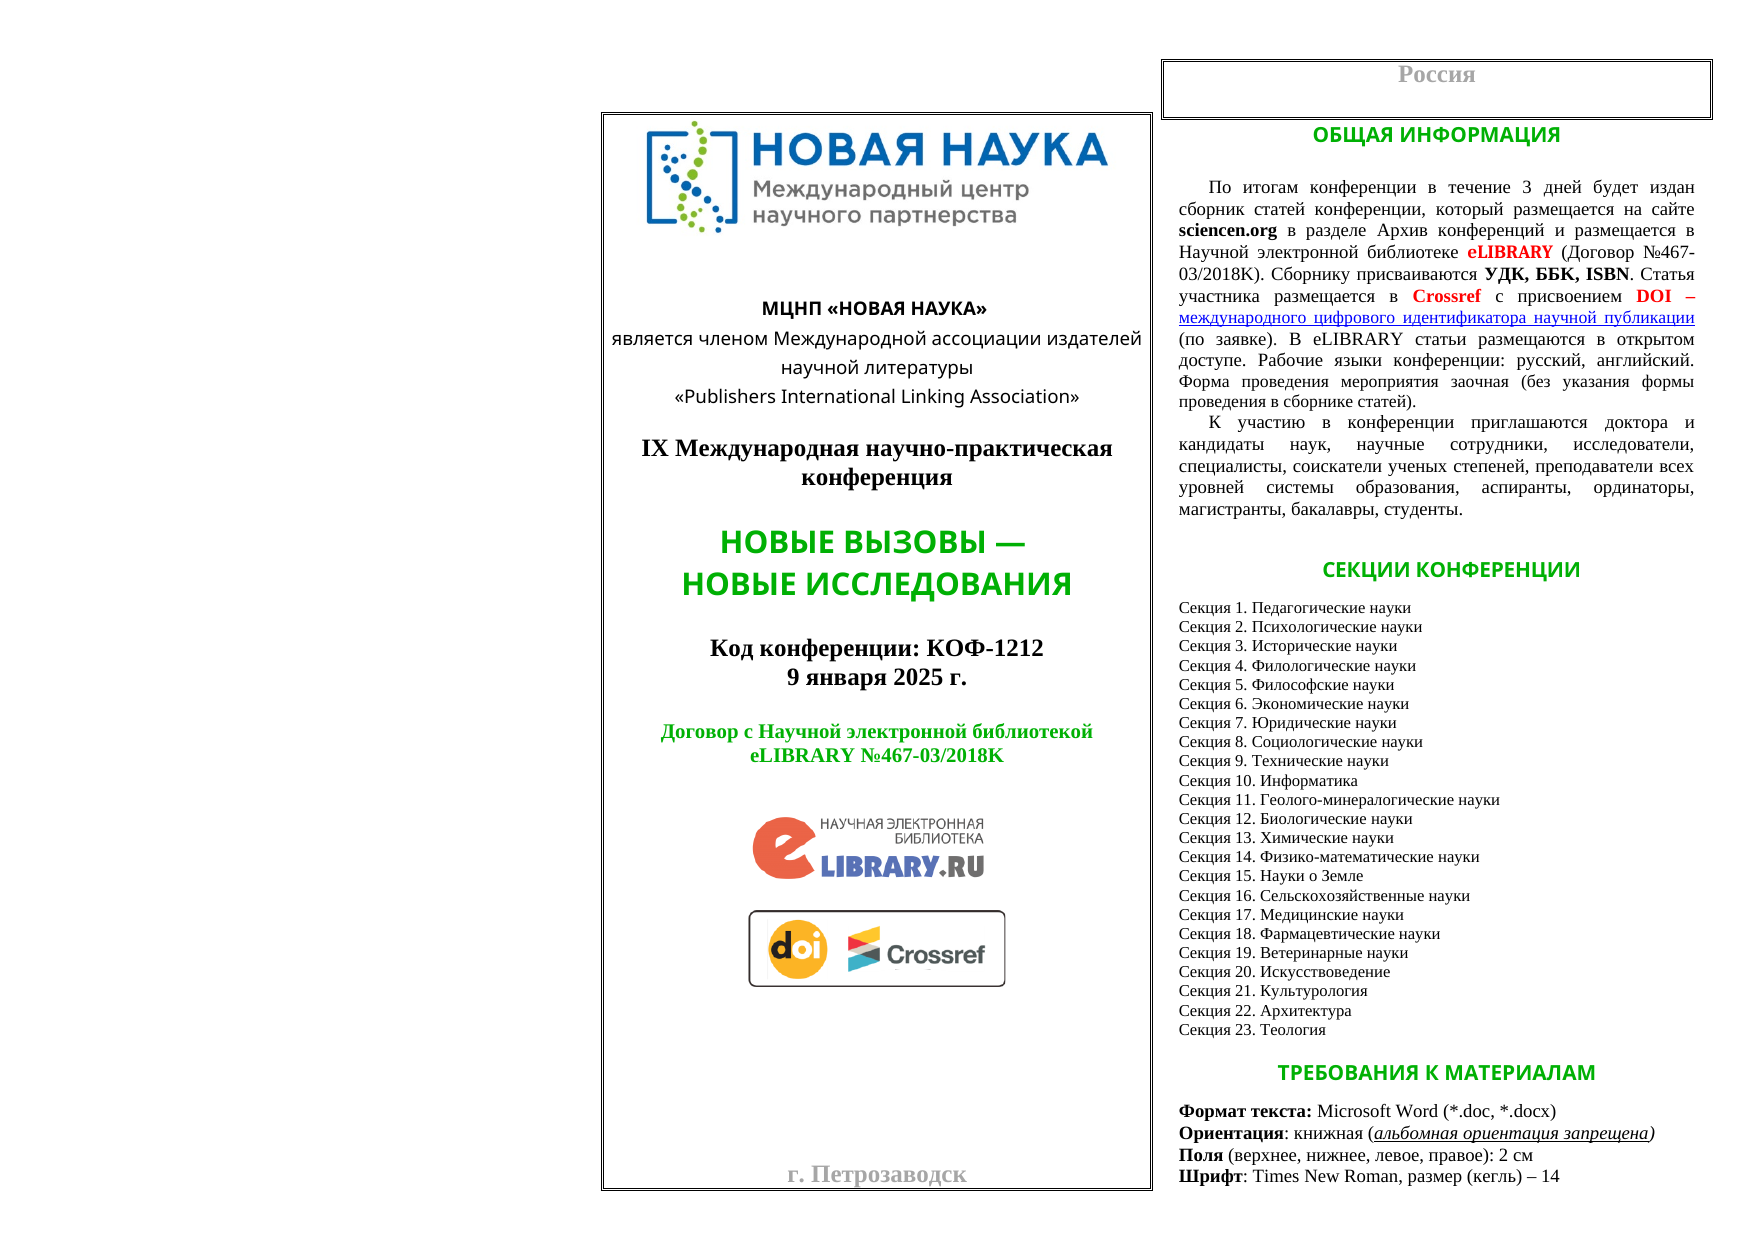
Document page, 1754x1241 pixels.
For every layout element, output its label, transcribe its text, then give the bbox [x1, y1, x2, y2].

text Секция 17. Медицинские науки [1179, 904, 1695, 924]
text Формат текста: Microsoft Word (*.doc, *.docx) [1179, 1100, 1695, 1122]
text Ориентация: книжная (альбомная ориентация запрещена) [1179, 1122, 1695, 1143]
text Секция 10. Информатика [1179, 770, 1695, 789]
text Поля (верхнее, нижнее, левое, правое): 2 см [1179, 1143, 1695, 1165]
text К участию в конференции приглашаются доктора и кандидаты наук, научные сотрудники, исследователи, специалисты, соискатели ученых степеней, преподаватели всех уровней системы образования, аспиранты, ординаторы, магистранты, бакалавры, студенты. [1179, 411, 1695, 519]
text Секция 3. Исторические науки [1179, 636, 1695, 655]
text Секция 22. Архитектура [1179, 1000, 1695, 1019]
text Секция 6. Экономические науки [1179, 694, 1695, 713]
text Секция 18. Фармацевтические науки [1179, 924, 1695, 943]
text Секция 20. Искусствоведение [1179, 962, 1695, 981]
text Секция 13. Химические науки [1179, 828, 1695, 847]
text Секция 2. Психологические науки [1179, 617, 1695, 636]
picture [625, 115, 1129, 243]
text Секция 12. Биологические науки [1179, 809, 1695, 828]
text Секция 15. Науки о Земле [1179, 866, 1695, 885]
text Секция 21. Культурология [1179, 981, 1695, 1000]
text Шрифт: Times New Roman, размер (кегль) – 14 [1179, 1165, 1695, 1187]
text Секция 16. Сельскохозяйственные науки [1179, 885, 1695, 904]
text Секция 9. Технические науки [1179, 751, 1695, 770]
text ТРЕБОВАНИЯ К МАТЕРИАЛАМ [1179, 1058, 1695, 1086]
text Секция 4. Филологические науки [1179, 655, 1695, 674]
table_header МЦНП «НОВАЯ НАУКА» является членом Международной ассоциации издателей научной литературы «Publishers International Linking Association» IX Международная научно-практическая конференция НОВЫЕ ВЫЗОВЫ — НОВЫЕ ИССЛЕДОВАНИЯ Код конференции: КОФ-1212 9 января 2025 г. Договор с Научной электронной библиотекой eLIBRARY №467-03/2018K [604, 691, 1150, 987]
text Секция 5. Философские науки [1179, 674, 1695, 694]
text Секция 11. Геолого-минералогические науки [1179, 789, 1695, 809]
text СЕКЦИИ КОНФЕРЕНЦИИ [1179, 555, 1695, 584]
picture [748, 910, 1006, 987]
text Секция 14. Физико-математические науки [1179, 847, 1695, 866]
table_cell г. Петрозаводск Россия [604, 987, 1150, 1188]
text Секция 23. Теология [1179, 1019, 1695, 1039]
text Секция 7. Юридические науки [1179, 713, 1695, 732]
text ОБЩАЯ ИНФОРМАЦИЯ [1179, 120, 1695, 148]
text По итогам конференции в течение 3 дней будет издан сборник статей конференции, который размещается на сайте sciencen.org в разделе Архив конференций и размещается в Научной электронной библиотеке eLIBRARY (Договор №467-03/2018K). Сборнику присваиваются УДК, ББK, ISBN. Статья участника размещается в Crossref с присвоением DOI – международного цифрового идентификатора научной публикации (по заявке). В eLIBRARY статьи размещаются в открытом доступе. Рабочие языки конференции: русский, английский. Форма проведения мероприятия заочная (без указания формы проведения в сборнике статей). [1179, 176, 1695, 325]
picture [746, 805, 990, 884]
text Секция 19. Ветеринарные науки [1179, 943, 1695, 962]
table_cell г. Петрозаводск Россия [1164, 62, 1710, 117]
text Секция 1. Педагогические науки [1179, 598, 1695, 617]
table_header МЦНП «НОВАЯ НАУКА» является членом Международной ассоциации издателей научной литературы «Publishers International Linking Association» IX Международная научно-практическая конференция НОВЫЕ ВЫЗОВЫ — НОВЫЕ ИССЛЕДОВАНИЯ Код конференции: КОФ-1212 9 января 2025 г. Договор с Научной электронной библиотекой eLIBRARY №467-03/2018K [604, 115, 1150, 520]
text По итогам конференции в течение 3 дней будет издан сборник статей конференции, который размещается на сайте sciencen.org в разделе Архив конференций и размещается в Научной электронной библиотеке eLIBRARY (Договор №467-03/2018K). Сборнику присваиваются УДК, ББK, ISBN. Статья участника размещается в Crossref с присвоением DOI – международного цифрового идентификатора научной публикации (по заявке). В eLIBRARY статьи размещаются в открытом доступе. Рабочие языки конференции: русский, английский. Форма проведения мероприятия заочная (без указания формы проведения в сборнике статей). [1179, 326, 1695, 411]
text Секция 8. Социологические науки [1179, 732, 1695, 751]
